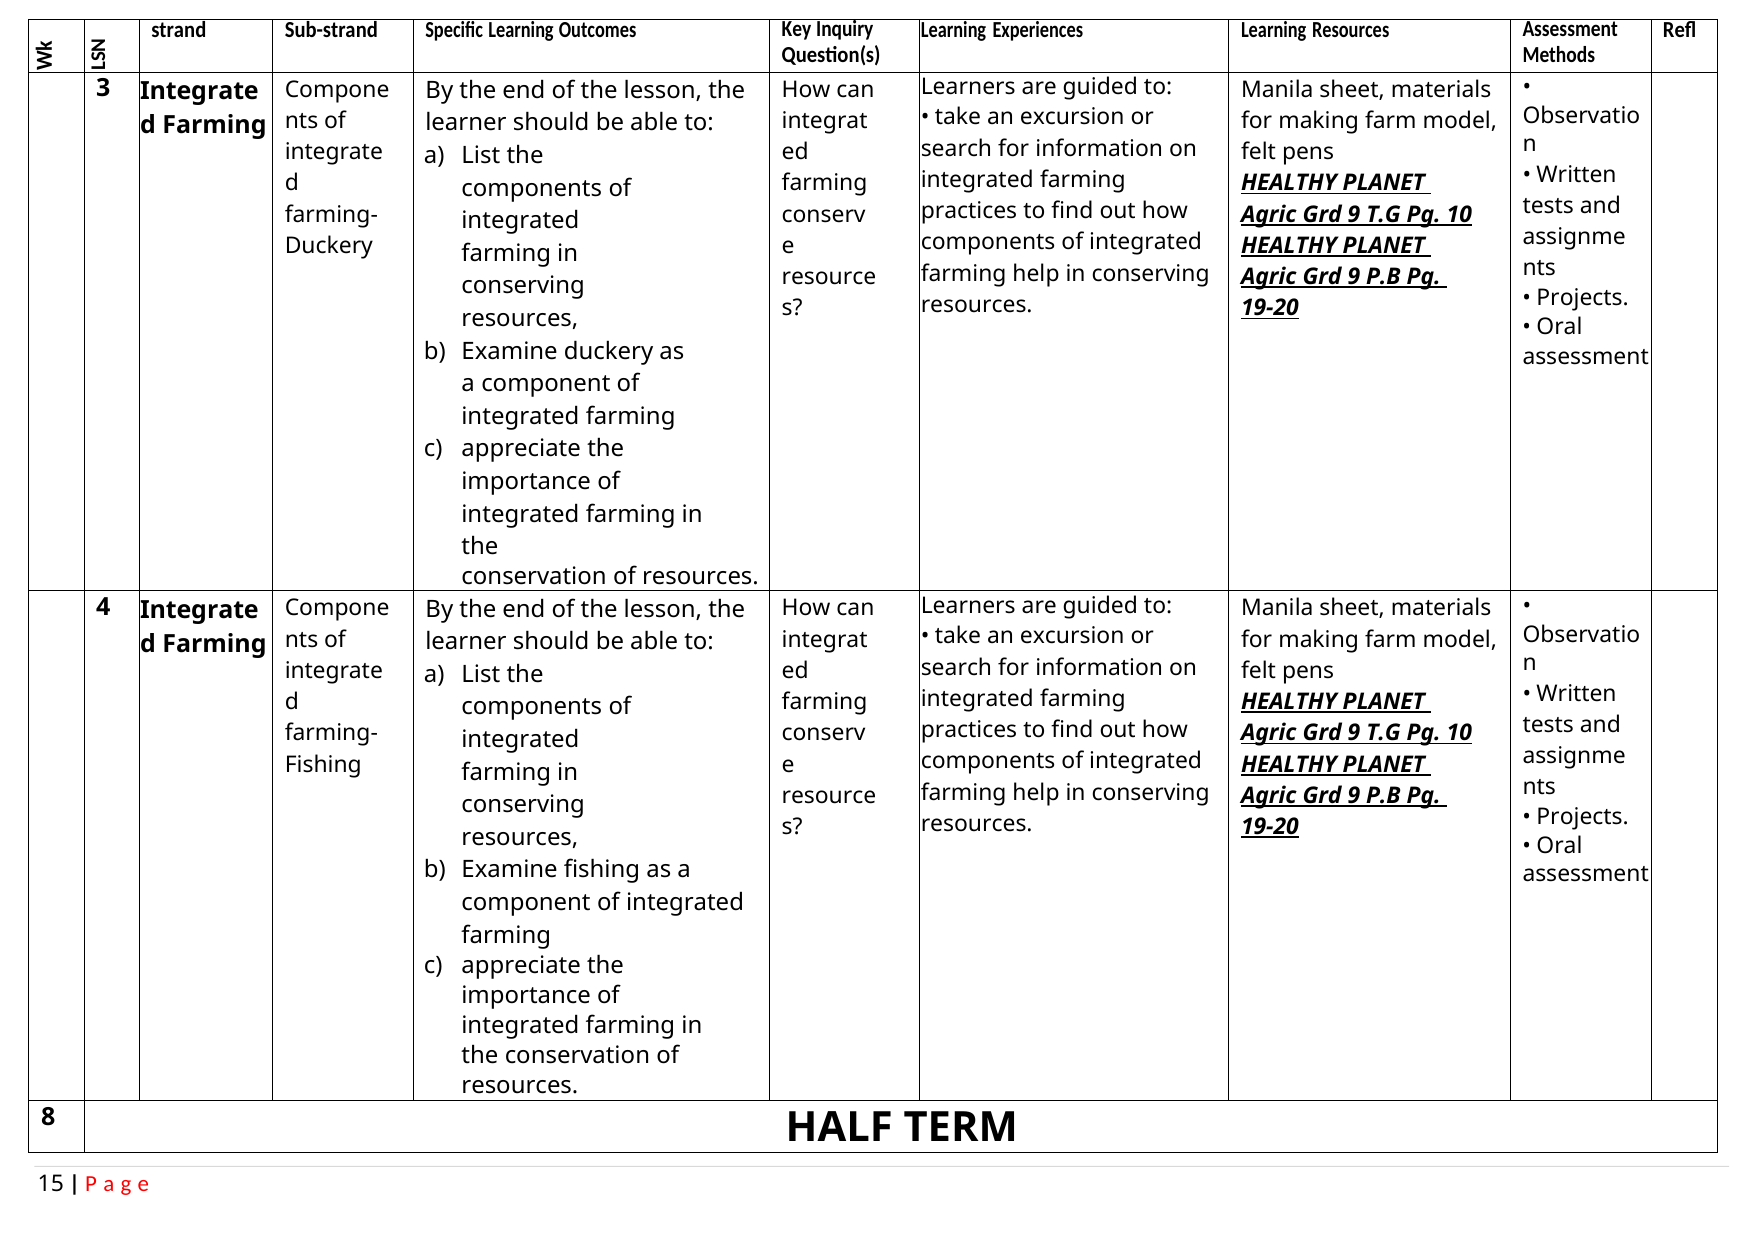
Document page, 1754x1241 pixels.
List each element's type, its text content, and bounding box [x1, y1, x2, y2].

table_cell [1652, 591, 1717, 1100]
table_header Key Inquiry Question(s) [770, 20, 919, 72]
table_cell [920, 591, 1228, 1100]
table_cell Components of integrated farming- Fishing [273, 591, 413, 1100]
table_cell HALF TERM [85, 1101, 1717, 1152]
table_cell Manila sheet, materials for making farm model, felt pens HEALTHY PLANET Agric Grd 9 T.G Pg. 10 HEALTHY PLANET Agric Grd 9 P.B Pg. 19-20 [1229, 73, 1510, 590]
table_header strand [140, 20, 272, 72]
table_cell Components of integrated farming- Duckery [273, 73, 413, 590]
table_header Sub-strand [273, 20, 413, 72]
table_cell [29, 591, 84, 1100]
table_header Specific Learning Outcomes [414, 20, 769, 72]
table_cell [29, 73, 84, 590]
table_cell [1511, 591, 1651, 1100]
table_header LSN [85, 20, 139, 72]
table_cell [1229, 591, 1510, 1100]
table_cell 4 [85, 591, 139, 1100]
table_cell Integrated Farming [140, 73, 272, 590]
table_cell By the end of the lesson, the learner should be able to: List the components of integrated farming in conserving resources, Examine duckery as a component of integrated farming appreciate the importance of integrated farming in the conservation of resources. [414, 73, 769, 590]
table_cell [1652, 73, 1717, 590]
table_cell 8 [29, 1101, 84, 1152]
table_header Learning Experiences [920, 20, 1228, 72]
table_header Refl [1652, 20, 1717, 72]
table_header Assessment Methods [1511, 20, 1651, 72]
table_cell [770, 591, 919, 1100]
table_header Learning Resources [1229, 20, 1510, 72]
table_cell Integrated Farming [140, 591, 272, 1100]
table_header Wk [29, 20, 84, 72]
table_cell • Observation Written tests and assignments Projects. Oral assessment [1511, 73, 1651, 590]
table_cell 3 [85, 73, 139, 590]
table_cell How can integrated farming conserve resources? [770, 73, 919, 590]
table_cell By the end of the lesson, the learner should be able to: List the components of integrated farming in conserving resources, Examine fishing as a component of integrated farming appreciate the importance of integrated farming in the conservation of resources. [414, 591, 769, 1100]
